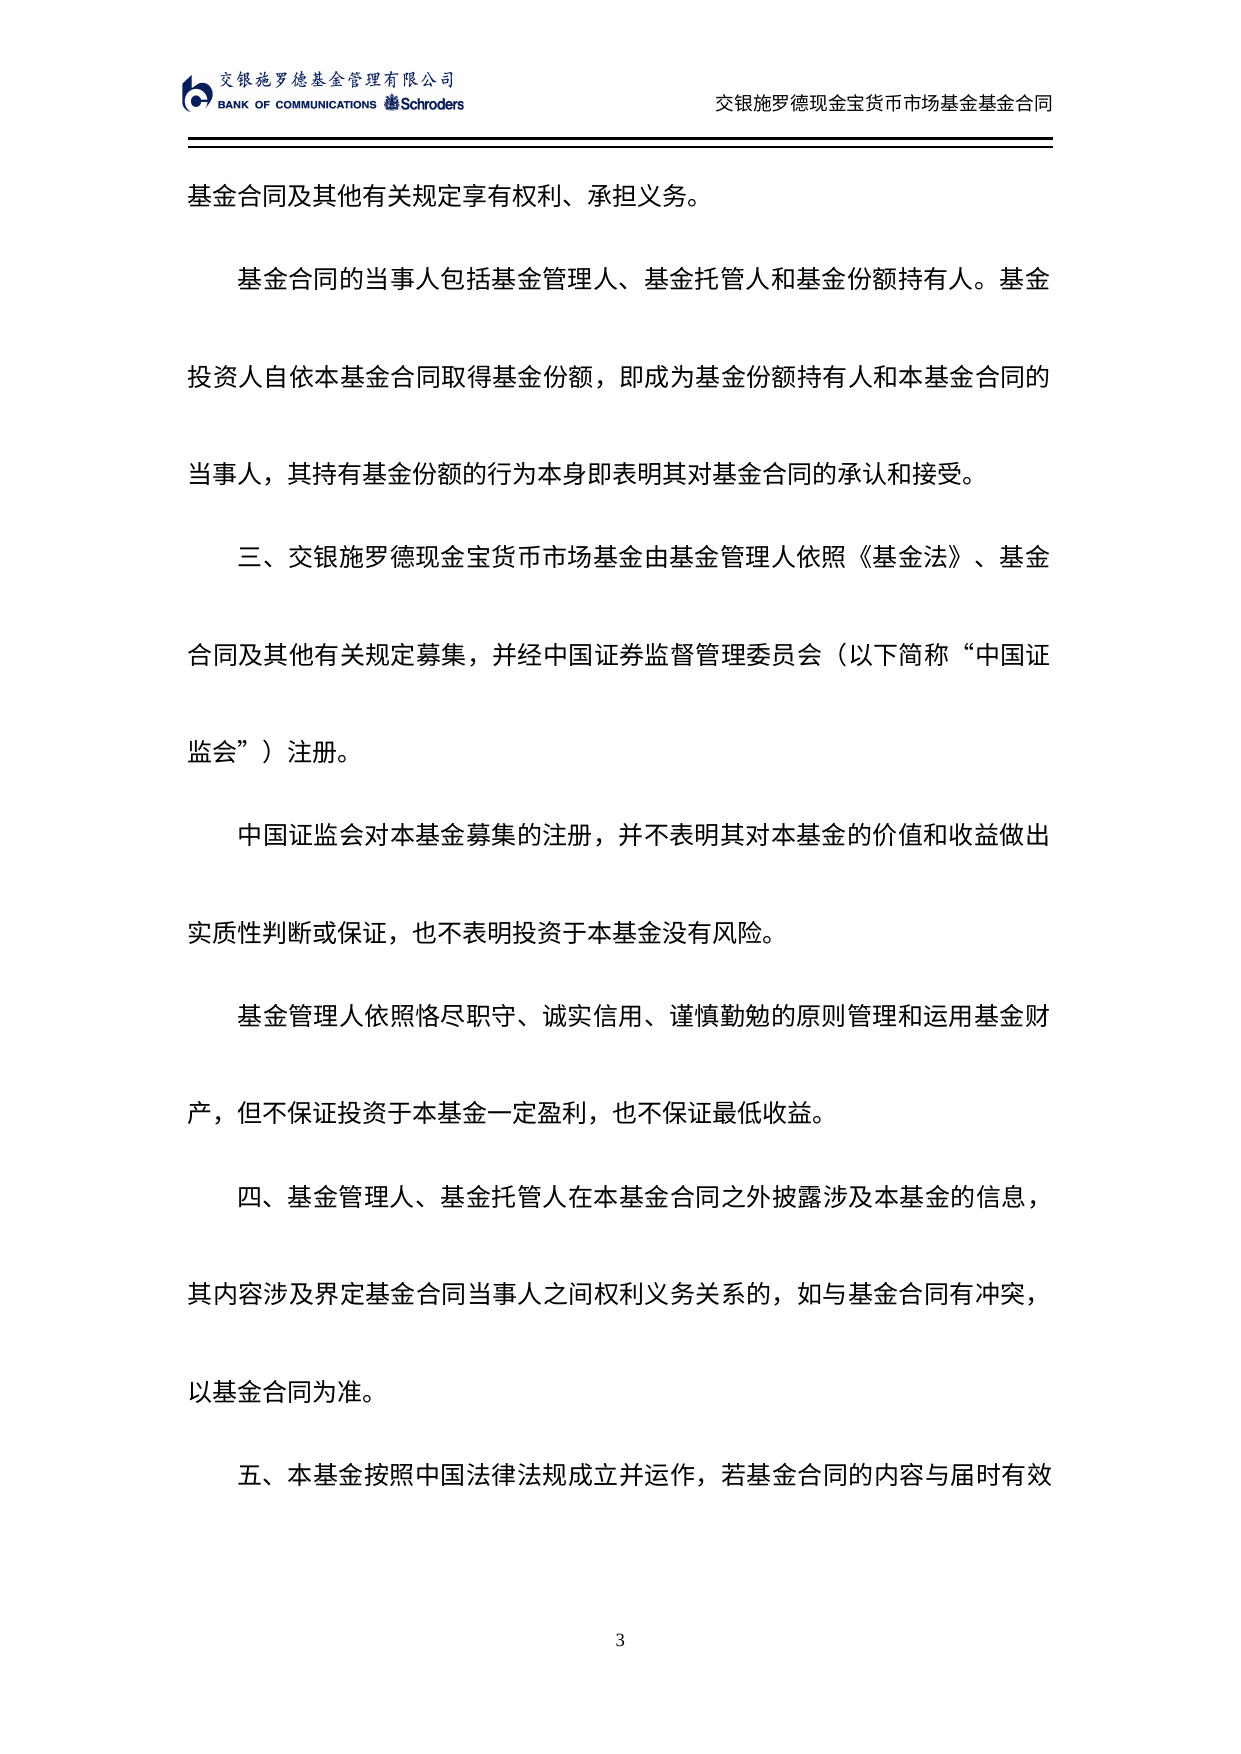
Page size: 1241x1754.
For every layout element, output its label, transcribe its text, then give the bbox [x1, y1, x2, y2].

picture [182, 71, 464, 112]
list 基金管理人、基金托管人在本基金合同之外披露涉及本基金的信息，其内容涉及界定基金合同当事人之间权利义务关系的，如与基金合同有冲突，以基金合同为准。 [187, 1163, 1053, 1423]
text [187, 162, 1053, 227]
text 基金合同的当事人包括基金管理人、基金托管人和基金份额持有人。基金投资人自依本基金合同取得基金份额，即成为基金份额持有人和本基金合同的当事人，其持有基金份额的行为本身即表明其对基金合同的承认和接受。 [187, 245, 1053, 505]
text 中国证监会对本基金募集的注册，并不表明其对本基金的价值和收益做出实质性判断或保证，也不表明投资于本基金没有风险。 [187, 801, 1053, 964]
text 三、交银施罗德现金宝货币市场基金由基金管理人依照《基金法》、基金合同及其他有关规定募集，并经中国证券监督管理委员会（以下简称“中国证监会”）注册。 [187, 523, 1053, 783]
text 基金管理人依照恪尽职守、诚实信用、谨慎勤勉的原则管理和运用基金财产，但不保证投资于本基金一定盈利，也不保证最低收益。 [187, 982, 1053, 1144]
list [187, 1441, 1053, 1506]
